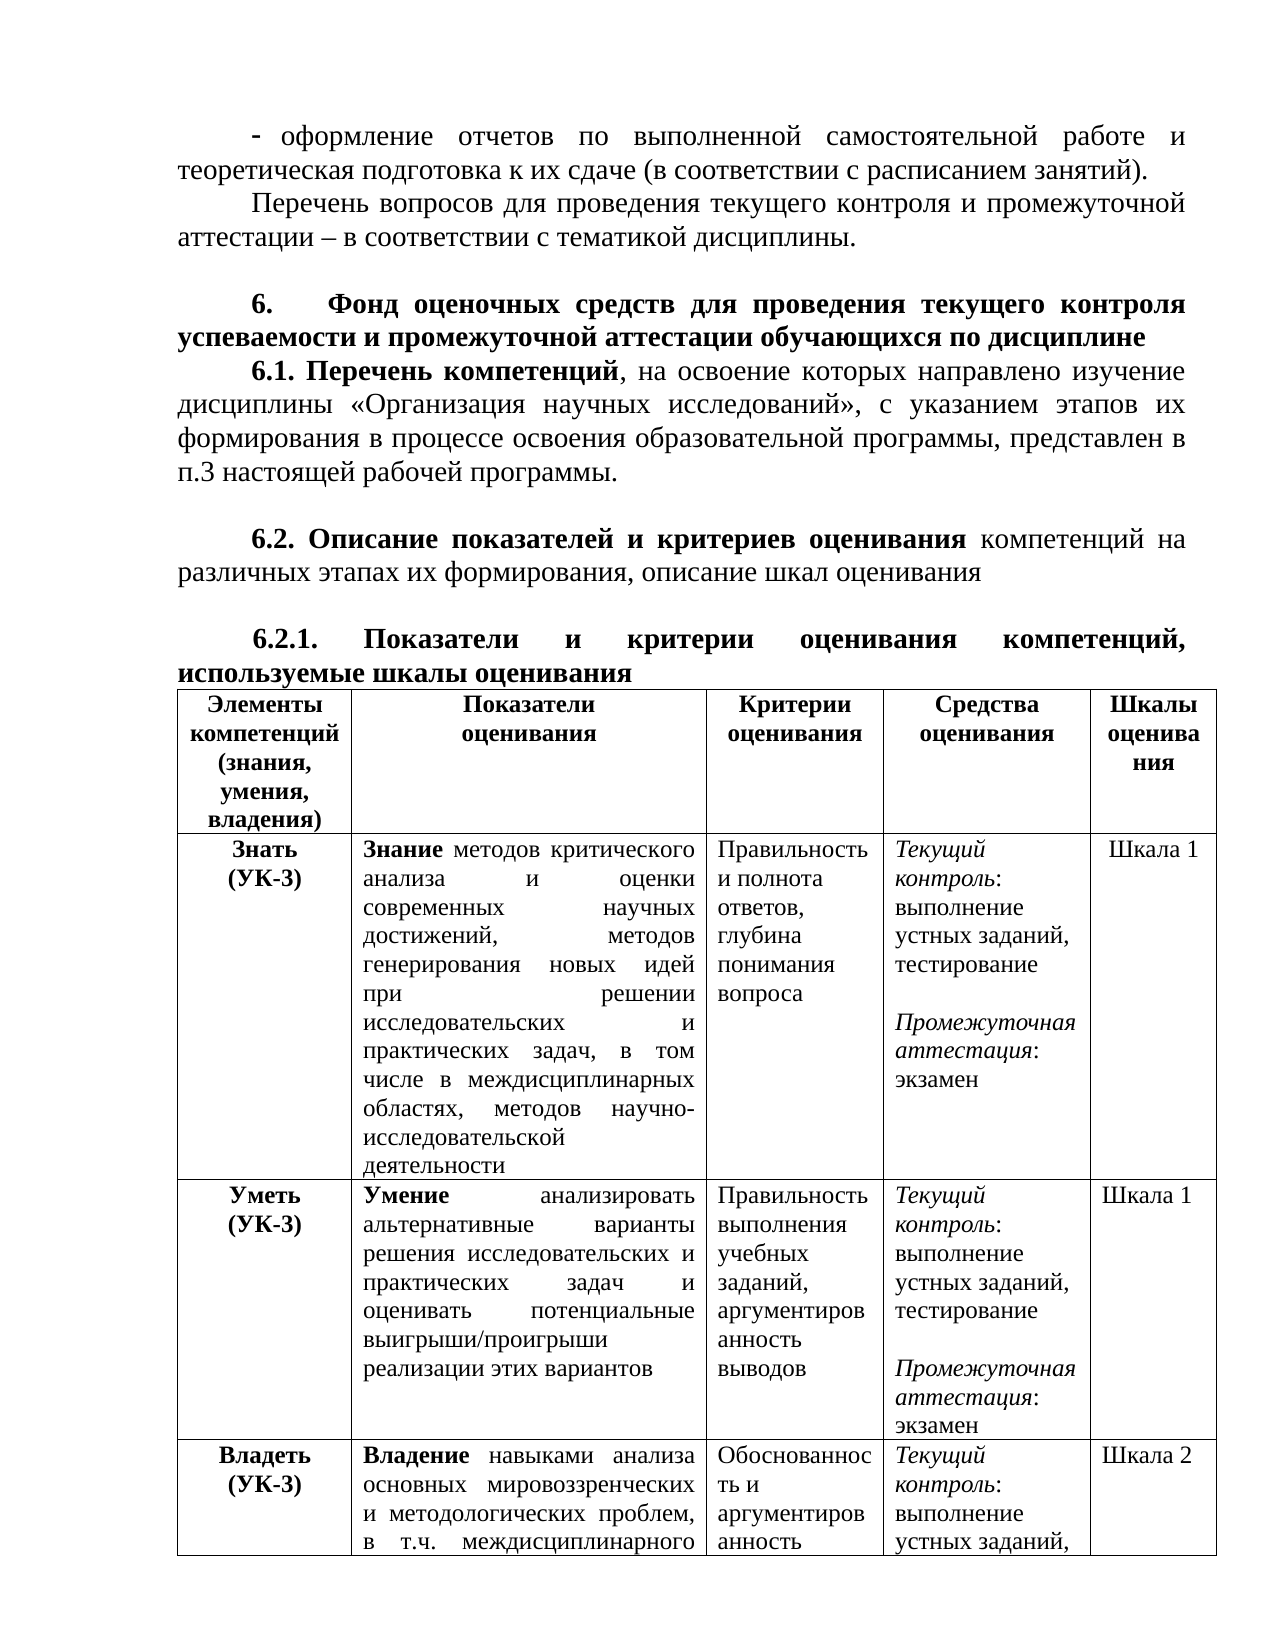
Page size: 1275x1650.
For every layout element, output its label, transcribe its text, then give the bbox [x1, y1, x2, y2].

list оформление отчетов по выполненной самостоятельной работе и теоретическая подготовка к их сдаче (в соответствии с расписанием занятий). [177, 118, 1186, 185]
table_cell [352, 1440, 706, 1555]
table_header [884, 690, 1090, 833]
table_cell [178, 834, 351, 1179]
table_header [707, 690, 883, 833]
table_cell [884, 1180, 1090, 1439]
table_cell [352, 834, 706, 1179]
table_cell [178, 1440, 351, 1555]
text 6.2. Описание показателей и критериев оценивания компетенций на различных этапах их формирования, описание шкал оценивания [177, 521, 1186, 588]
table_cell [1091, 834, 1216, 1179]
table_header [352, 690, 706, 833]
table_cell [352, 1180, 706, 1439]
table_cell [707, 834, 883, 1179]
text 6.2.1. Показатели и критерии оценивания компетенций, используемые шкалы оценивания [177, 621, 1186, 688]
list Фонд оценочных средств для проведения текущего контроля успеваемости и промежуточной аттестации обучающихся по дисциплине [177, 286, 1186, 353]
text 6.1. Перечень компетенций, на освоение которых направлено изучение дисциплины «Организация научных исследований», с указанием этапов их формирования в процессе освоения образовательной программы, представлен в п.3 настоящей рабочей программы. [177, 353, 1186, 487]
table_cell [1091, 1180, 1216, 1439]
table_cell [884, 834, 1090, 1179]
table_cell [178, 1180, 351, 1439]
text Перечень вопросов для проведения текущего контроля и промежуточной аттестации – в соответствии с тематикой дисциплины. [177, 185, 1186, 252]
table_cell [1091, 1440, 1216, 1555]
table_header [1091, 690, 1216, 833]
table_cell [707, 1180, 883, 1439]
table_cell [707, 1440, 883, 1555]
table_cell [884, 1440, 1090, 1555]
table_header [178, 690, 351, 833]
